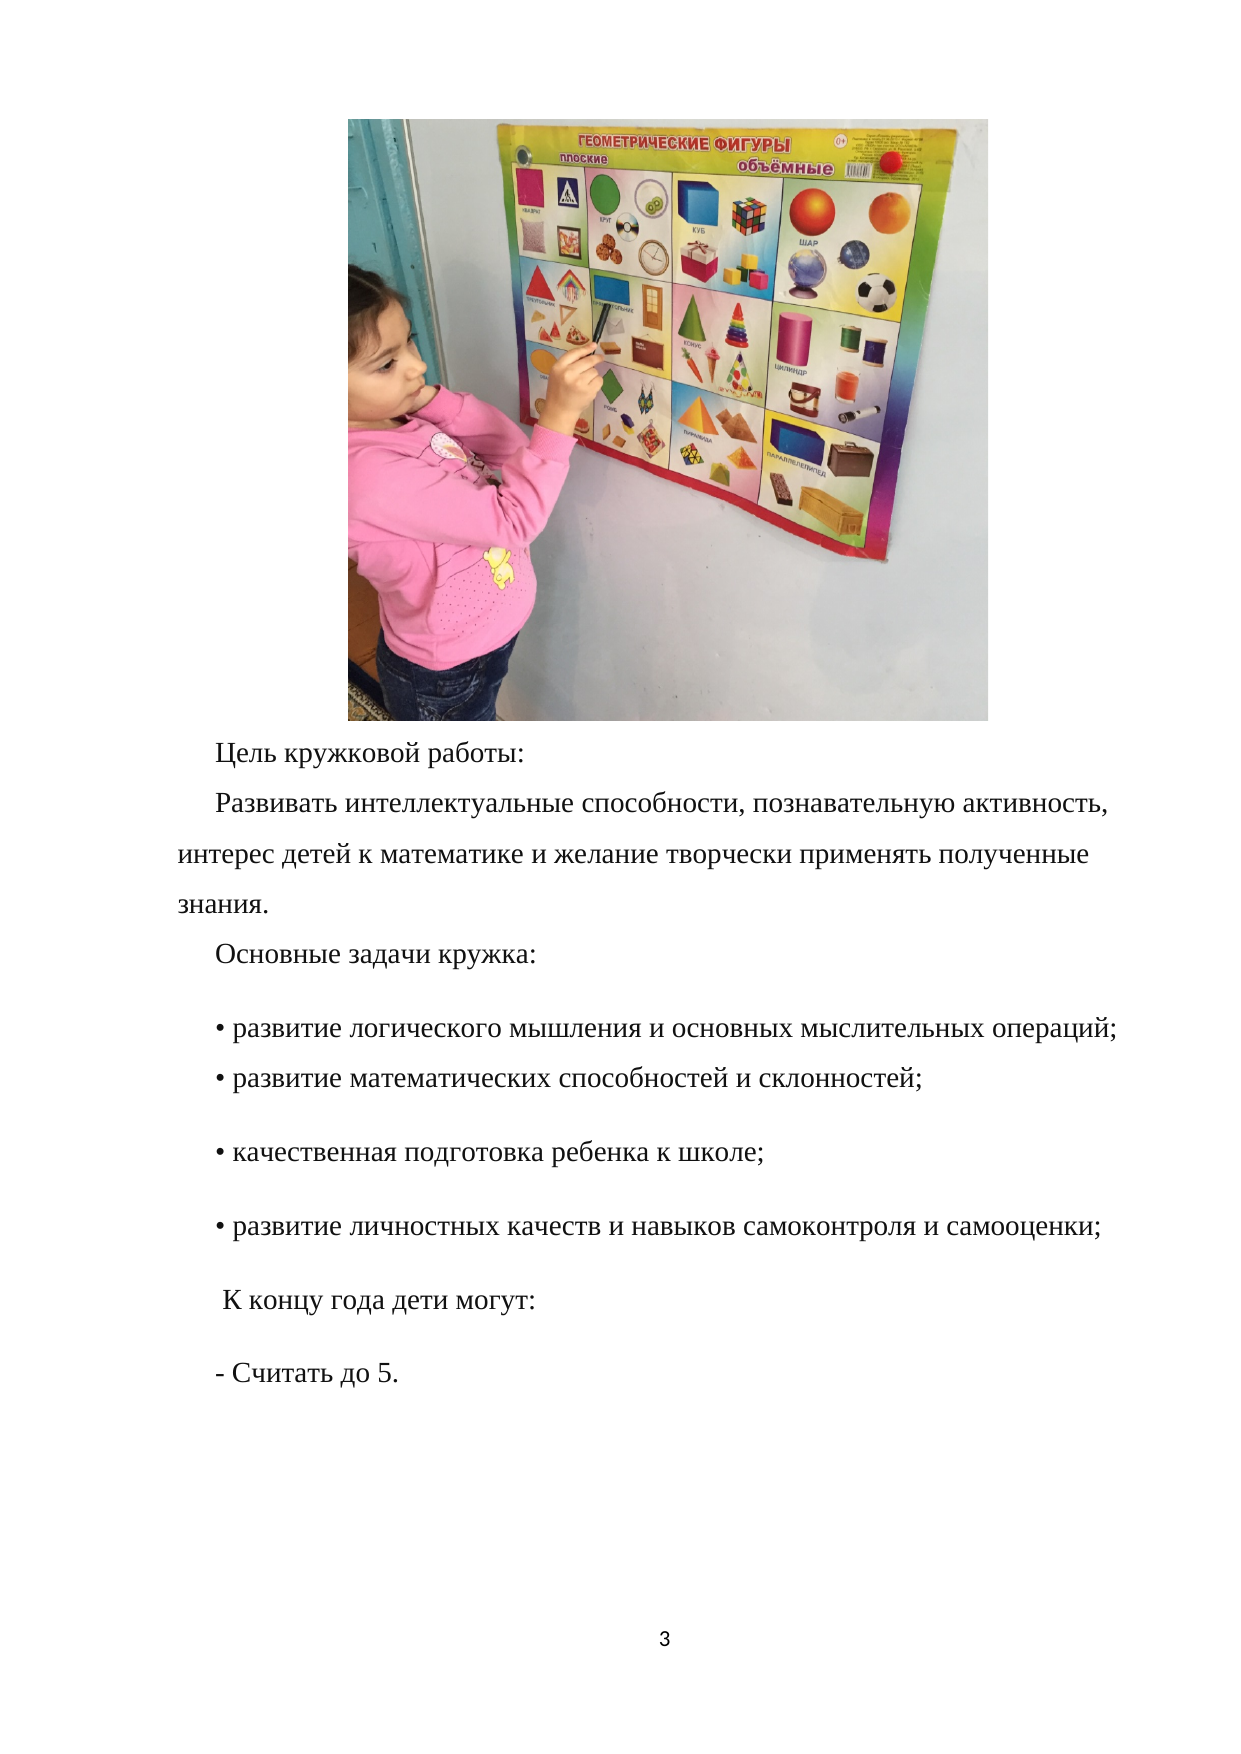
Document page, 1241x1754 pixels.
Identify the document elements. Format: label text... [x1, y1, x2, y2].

text • развитие логического мышления и основных мыслительных операций; [177, 1010, 1152, 1044]
text Развивать интеллектуальные способности, познавательную активность, интерес детей к математике и желание творчески применять полученные знания. [177, 786, 1152, 920]
text Основные задачи кружка: [177, 937, 1152, 970]
text Цель кружковой работы: [177, 735, 1152, 769]
text • качественная подготовка ребенка к школе; [177, 1134, 1152, 1168]
text К концу года дети могут: [177, 1282, 1152, 1315]
text • развитие личностных качеств и навыков самоконтроля и самооценки; [177, 1208, 1152, 1242]
picture [348, 119, 989, 721]
text • развитие математических способностей и склонностей; [177, 1061, 1152, 1094]
text - Считать до 5. [177, 1356, 1152, 1389]
